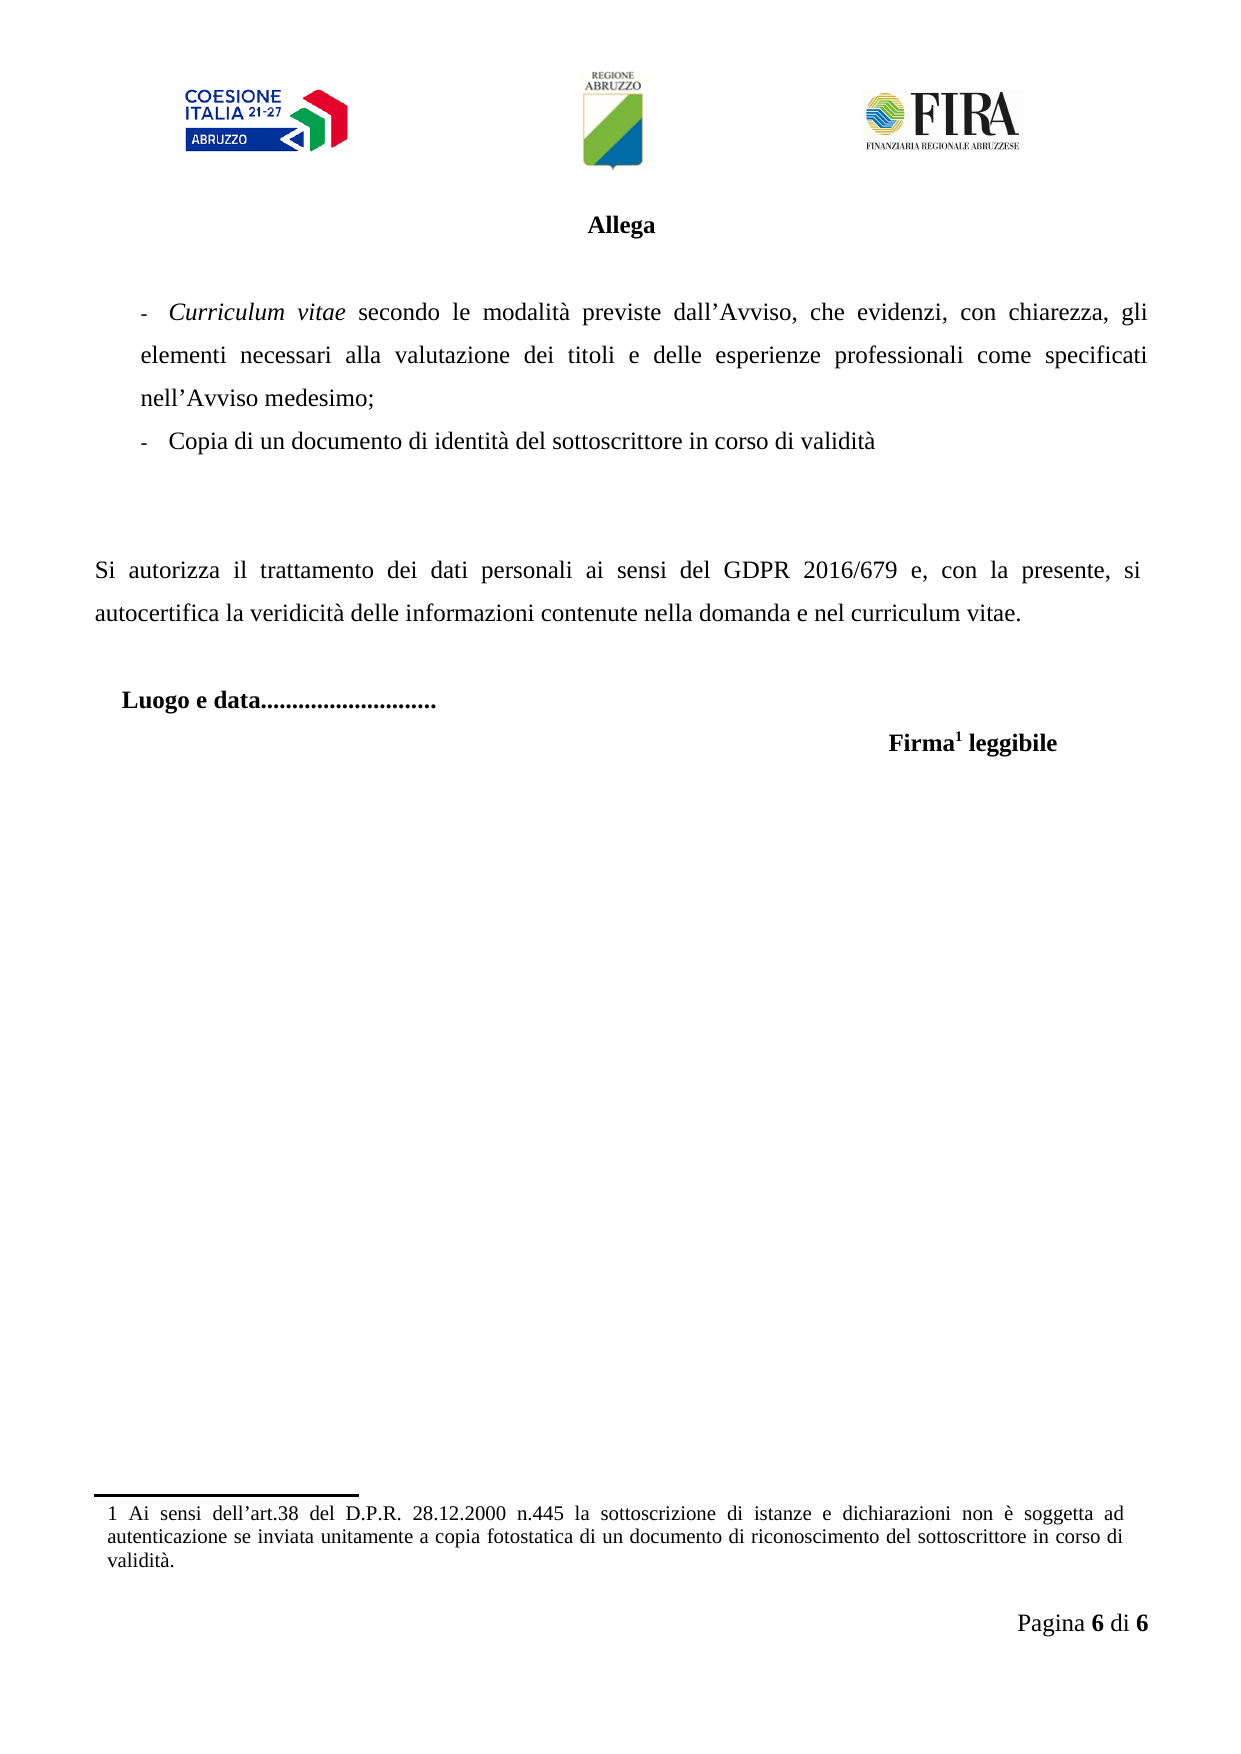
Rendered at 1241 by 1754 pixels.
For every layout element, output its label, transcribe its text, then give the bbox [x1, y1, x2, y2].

list Copia di un documento di identità del sottoscrittore in corso di validità [140, 426, 1148, 455]
list Curriculum vitae secondo le modalità previste dall’Avviso, che evidenzi, con chiarezza, gli elementi necessari alla valutazione dei titoli e delle esperienze professionali come specificati nell’Avviso medesimo; [140, 297, 1148, 412]
text Si autorizza il trattamento dei dati personali ai sensi del GDPR 2016/679 e, con la presente, si autocertifica la veridicità delle informazioni contenute nella domanda e nel curriculum vitae. [94, 555, 1143, 627]
text Firma leggibile [888, 728, 1148, 757]
picture [577, 70, 649, 171]
text Allega [94, 210, 1148, 239]
picture [154, 59, 379, 182]
text Luogo e data [122, 685, 1148, 713]
picture [859, 90, 1026, 151]
